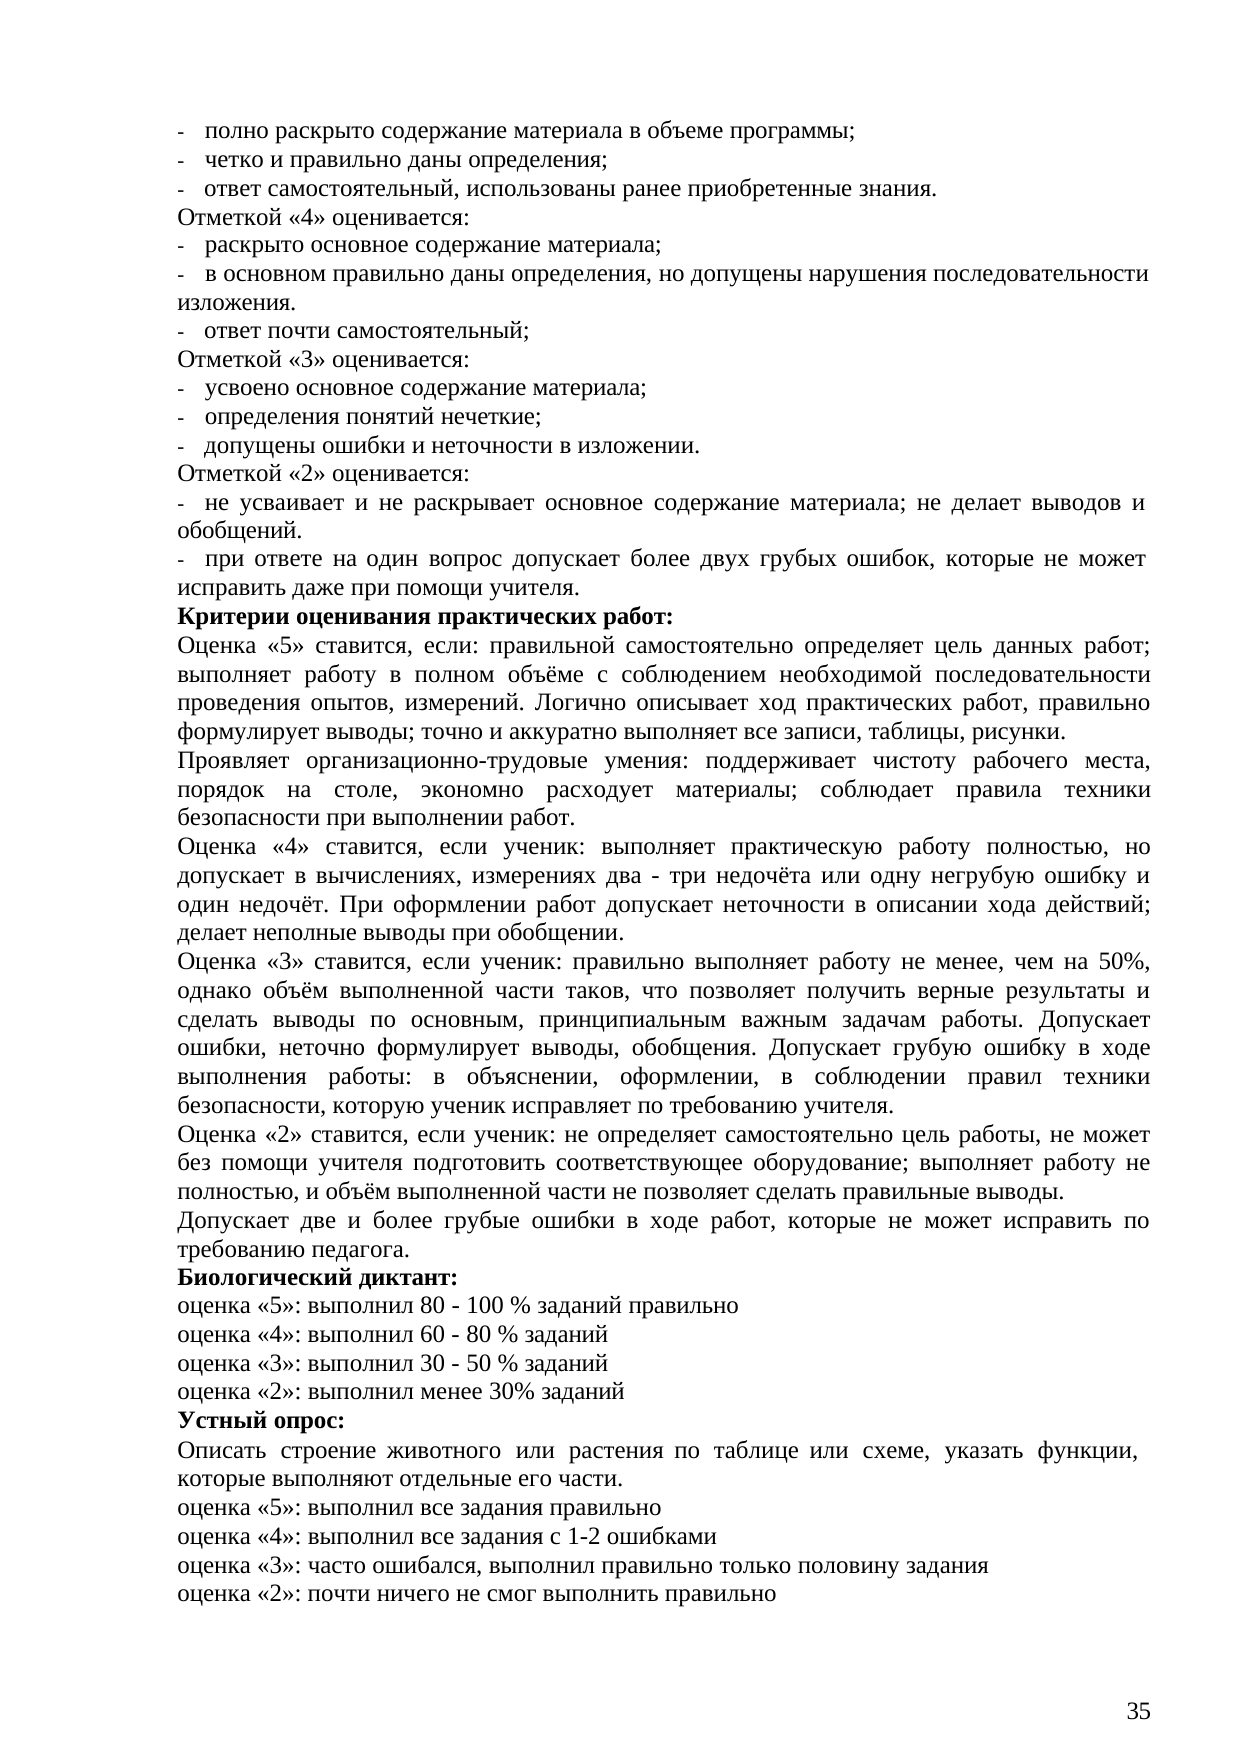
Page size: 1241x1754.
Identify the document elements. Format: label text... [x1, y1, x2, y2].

text Оценка «3» ставится, если ученик: правильно выполняет работу не менее, чем на 50%, однако объём выполненной части таков, что позволяет получить верные результаты и сделать выводы по основным, принципиальным важным задачам работы. Допускает ошибки, неточно формулирует выводы, обобщения. Допускает грубую ошибку в ходе выполнения работы: в объяснении, оформлении, в соблюдении правил техники безопасности, которую ученик исправляет по требованию учителя. [177, 946, 1151, 1119]
list определения понятий нечеткие; [177, 401, 1211, 430]
text оценка «3»: выполнил 30 - 50 % заданий [177, 1348, 1211, 1377]
subtitle Устный опрос: [177, 1406, 1211, 1435]
list не усваивает и не раскрывает основное содержание материала; не делает выводов и обобщений. [177, 487, 1152, 544]
list четко и правильно даны определения; [177, 144, 1211, 173]
list при ответе на один вопрос допускает более двух грубых ошибок, которые не может исправить даже при помощи учителя. [177, 544, 1152, 601]
text Проявляет организационно-трудовые умения: поддерживает чистоту рабочего места, порядок на столе, экономно расходует материалы; соблюдает правила техники безопасности при выполнении работ. [177, 745, 1152, 831]
list ответ почти самостоятельный; Отметкой «3» оценивается: [177, 316, 531, 372]
list раскрыто основное содержание материала; [177, 230, 1211, 259]
list полно раскрыто содержание материала в объеме программы; [177, 115, 1211, 144]
text Оценка «2» ставится, если ученик: не определяет самостоятельно цель работы, не может без помощи учителя подготовить соответствующее оборудование; выполняет работу не полностью, и объём выполненной части не позволяет сделать правильные выводы. [177, 1119, 1152, 1205]
text Допускает две и более грубые ошибки в ходе работ, которые не может исправить по требованию педагога. [177, 1205, 1151, 1262]
text Описать строение животного или растения по таблице или схеме, указать функции, которые выполняют отдельные его части. [177, 1435, 1211, 1492]
subtitle Биологический диктант: [177, 1262, 1211, 1291]
text оценка «4»: выполнил 60 - 80 % заданий [177, 1319, 1211, 1348]
list ответ самостоятельный, использованы ранее приобретенные знания. Отметкой «4» оценивается: [177, 173, 938, 230]
list усвоено основное содержание материала; [177, 373, 1211, 401]
list в основном правильно даны определения, но допущены нарушения последовательности изложения. [177, 259, 1151, 315]
text оценка «5»: выполнил все задания правильно оценка «4»: выполнил все задания с 1-2 ошибками [177, 1492, 734, 1550]
text оценка «5»: выполнил 80 - 100 % заданий правильно [177, 1291, 1211, 1319]
text Оценка «4» ставится, если ученик: выполняет практическую работу полностью, но допускает в вычислениях, измерениях два - три недочёта или одну негрубую ошибку и один недочёт. При оформлении работ допускает неточности в описании хода действий; делает неполные выводы при обобщении. [177, 831, 1151, 946]
text оценка «2»: выполнил менее 30% заданий [177, 1377, 1211, 1406]
list допущены ошибки и неточности в изложении. Отметкой «2» оценивается: [177, 431, 701, 487]
text оценка «3»: часто ошибался, выполнил правильно только половину задания оценка «2»: почти ничего не смог выполнить правильно [177, 1550, 1049, 1607]
subtitle Критерии оценивания практических работ: [177, 602, 1211, 630]
text Оценка «5» ставится, если: правильной самостоятельно определяет цель данных работ; выполняет работу в полном объёме с соблюдением необходимой последовательности проведения опытов, измерений. Логично описывает ход практических работ, правильно формулирует выводы; точно и аккуратно выполняет все записи, таблицы, рисунки. [177, 630, 1151, 745]
